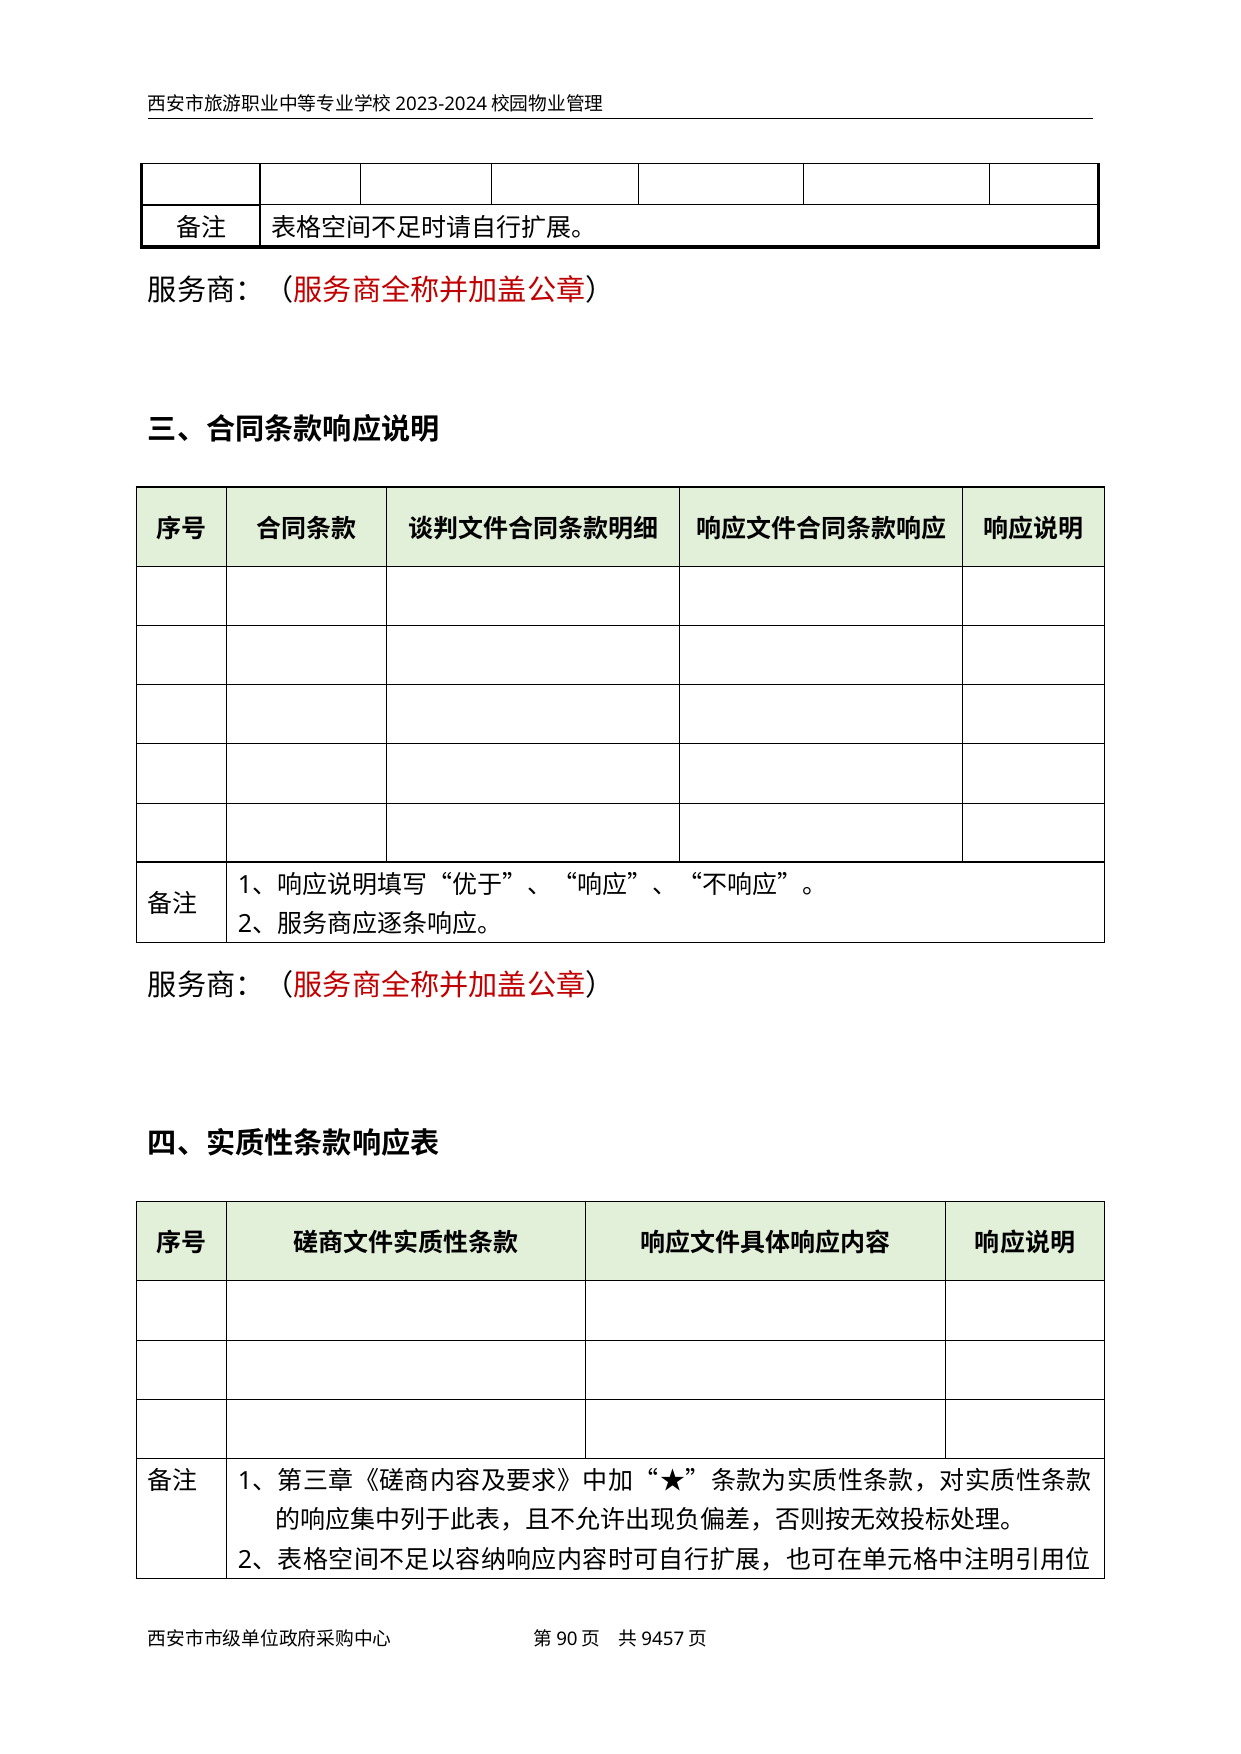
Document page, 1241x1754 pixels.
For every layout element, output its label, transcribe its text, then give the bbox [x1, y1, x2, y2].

table_header 谈判文件合同条款明细 [387, 488, 679, 566]
table_cell [137, 685, 226, 743]
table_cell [227, 1459, 1104, 1578]
table_cell 表格空间不足时请自行扩展。 [261, 205, 1097, 245]
table_header 响 应说明 [946, 1202, 1104, 1280]
table_cell [137, 1281, 226, 1339]
table_cell [639, 164, 803, 204]
table_cell [361, 164, 491, 204]
table_cell [680, 804, 962, 861]
table_cell [227, 626, 386, 684]
text 服务商：（服务商全称并加盖公章） [148, 943, 1093, 1022]
text 三、合同条款响应说明 [148, 387, 1093, 467]
table_cell [946, 1281, 1104, 1339]
table_cell [586, 1400, 945, 1458]
text 服务商：（服务商全称并加盖公章） [148, 249, 1093, 328]
table_cell [387, 744, 679, 802]
table_cell [137, 1341, 226, 1398]
table_header 序号 [137, 488, 226, 566]
table_cell [227, 804, 386, 861]
table_cell [137, 744, 226, 802]
table_cell [680, 744, 962, 802]
table_cell [963, 804, 1104, 861]
table_cell 1、响应说明填写“优于”、“响应”、“不响应”。 2、服务商应逐条响应。 [227, 863, 1104, 942]
table_cell [227, 1400, 585, 1458]
table_cell [586, 1281, 945, 1339]
table_header 响应文件具体响应内容 [586, 1202, 945, 1280]
table_cell [963, 685, 1104, 743]
table_cell [227, 744, 386, 802]
table_cell [137, 567, 226, 625]
table_cell 备注 [137, 863, 226, 942]
table_cell [227, 1341, 585, 1398]
text 四、实质性条款响应表 [148, 1102, 1093, 1181]
table_header 序号 [137, 1202, 226, 1280]
table_cell [137, 626, 226, 684]
table_cell [963, 744, 1104, 802]
table_cell [137, 1400, 226, 1458]
table_cell [227, 685, 386, 743]
table_cell [492, 164, 638, 204]
table_cell [227, 567, 386, 625]
table_cell 备注 [143, 206, 259, 245]
table_cell [227, 1281, 585, 1339]
table_cell [963, 626, 1104, 684]
table_cell [387, 626, 679, 684]
table_header 响应说明 [963, 488, 1104, 566]
table_cell [387, 567, 679, 625]
table_cell [680, 685, 962, 743]
table_header 磋商文件实质性条款 [227, 1202, 585, 1280]
table_cell [143, 164, 259, 204]
table_cell [946, 1400, 1104, 1458]
table_cell [387, 804, 679, 861]
table_cell [680, 567, 962, 625]
table_cell [804, 164, 989, 204]
table_cell [680, 626, 962, 684]
table_cell [261, 164, 360, 204]
table_header 响应文件合同条款响应 [680, 488, 962, 566]
table_cell [946, 1341, 1104, 1398]
table_header 合同条款 [227, 488, 386, 566]
table_cell [137, 804, 226, 861]
table_cell [387, 685, 679, 743]
table_cell [990, 164, 1097, 204]
table_cell 备注 [137, 1459, 226, 1578]
table_cell [586, 1341, 945, 1398]
table_cell [963, 567, 1104, 625]
